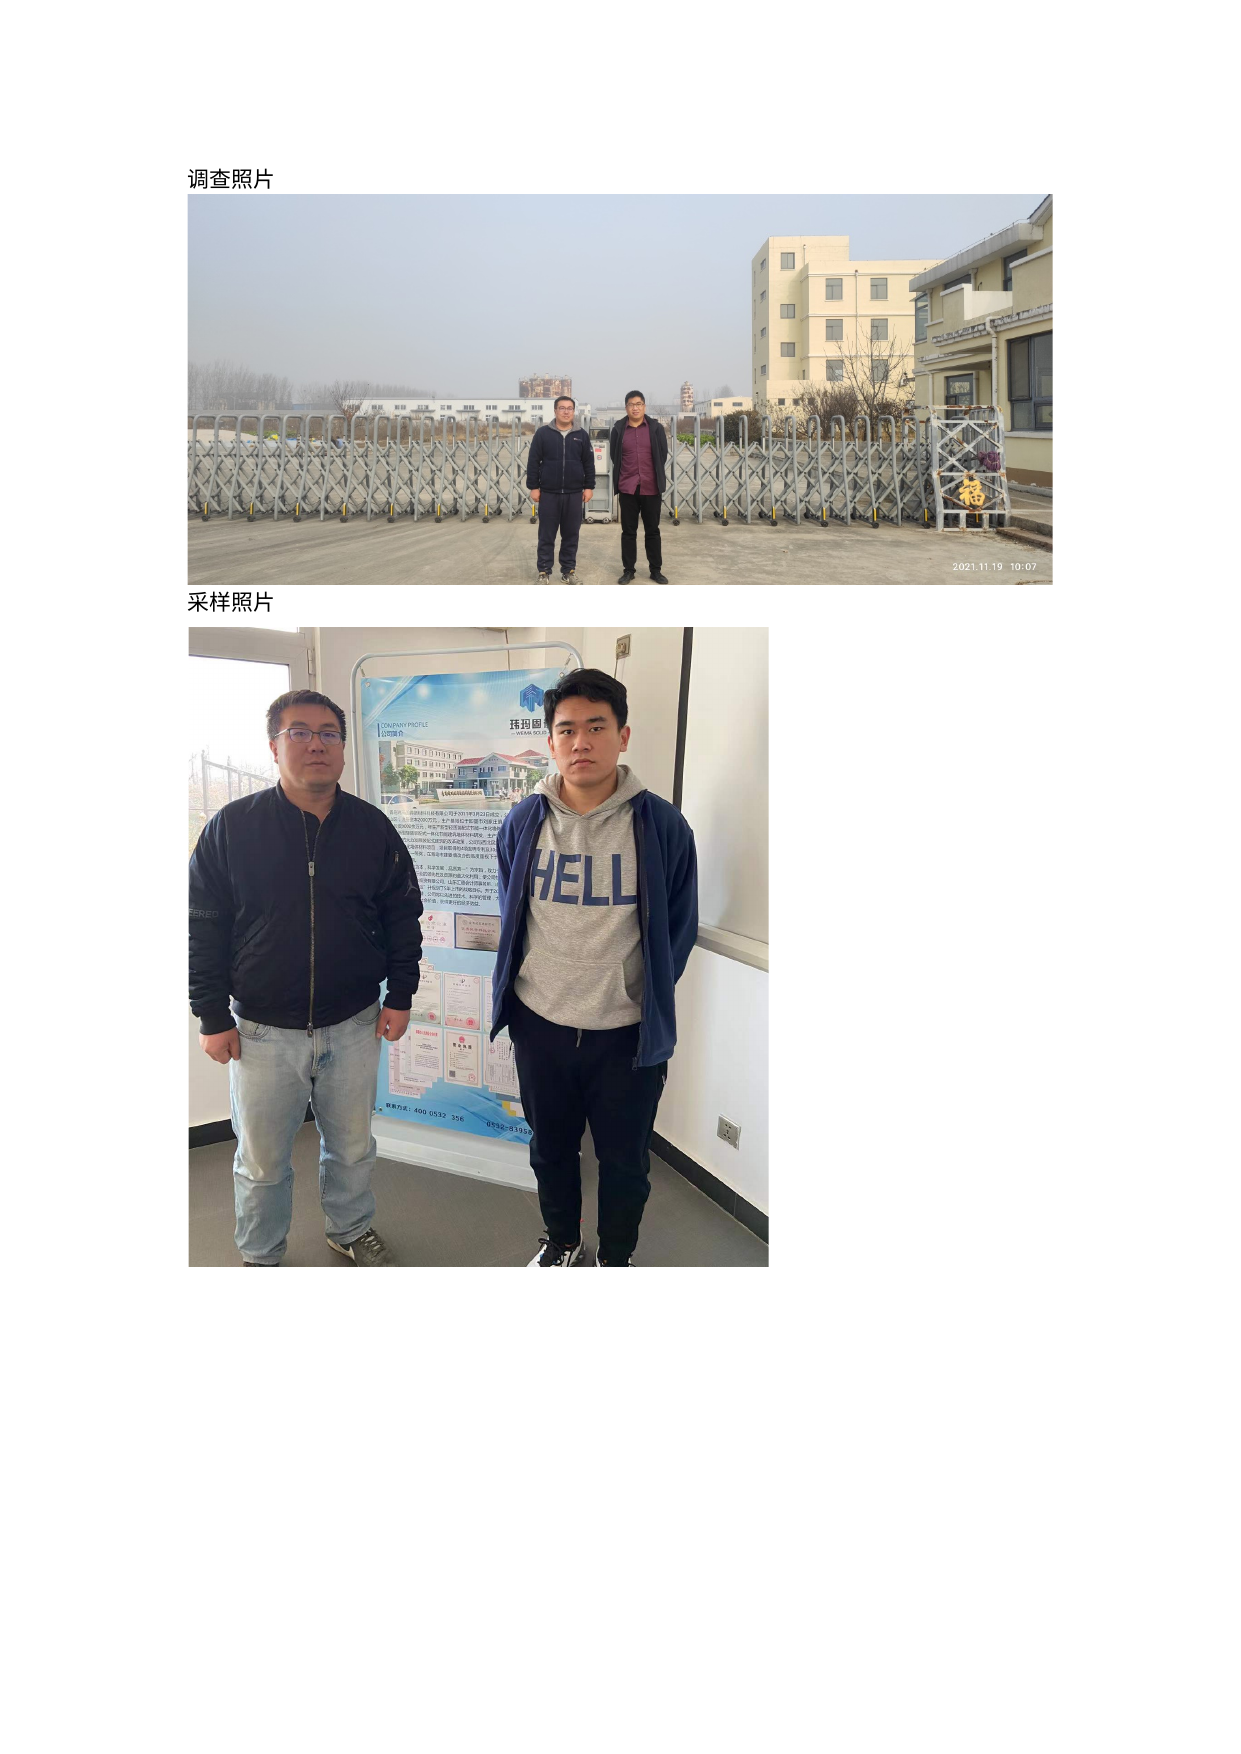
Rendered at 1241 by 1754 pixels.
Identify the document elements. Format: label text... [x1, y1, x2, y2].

picture [188, 627, 769, 1267]
text 调查照片 [187, 162, 1053, 194]
picture [187, 194, 1053, 585]
text 采样照片 [187, 585, 1053, 617]
